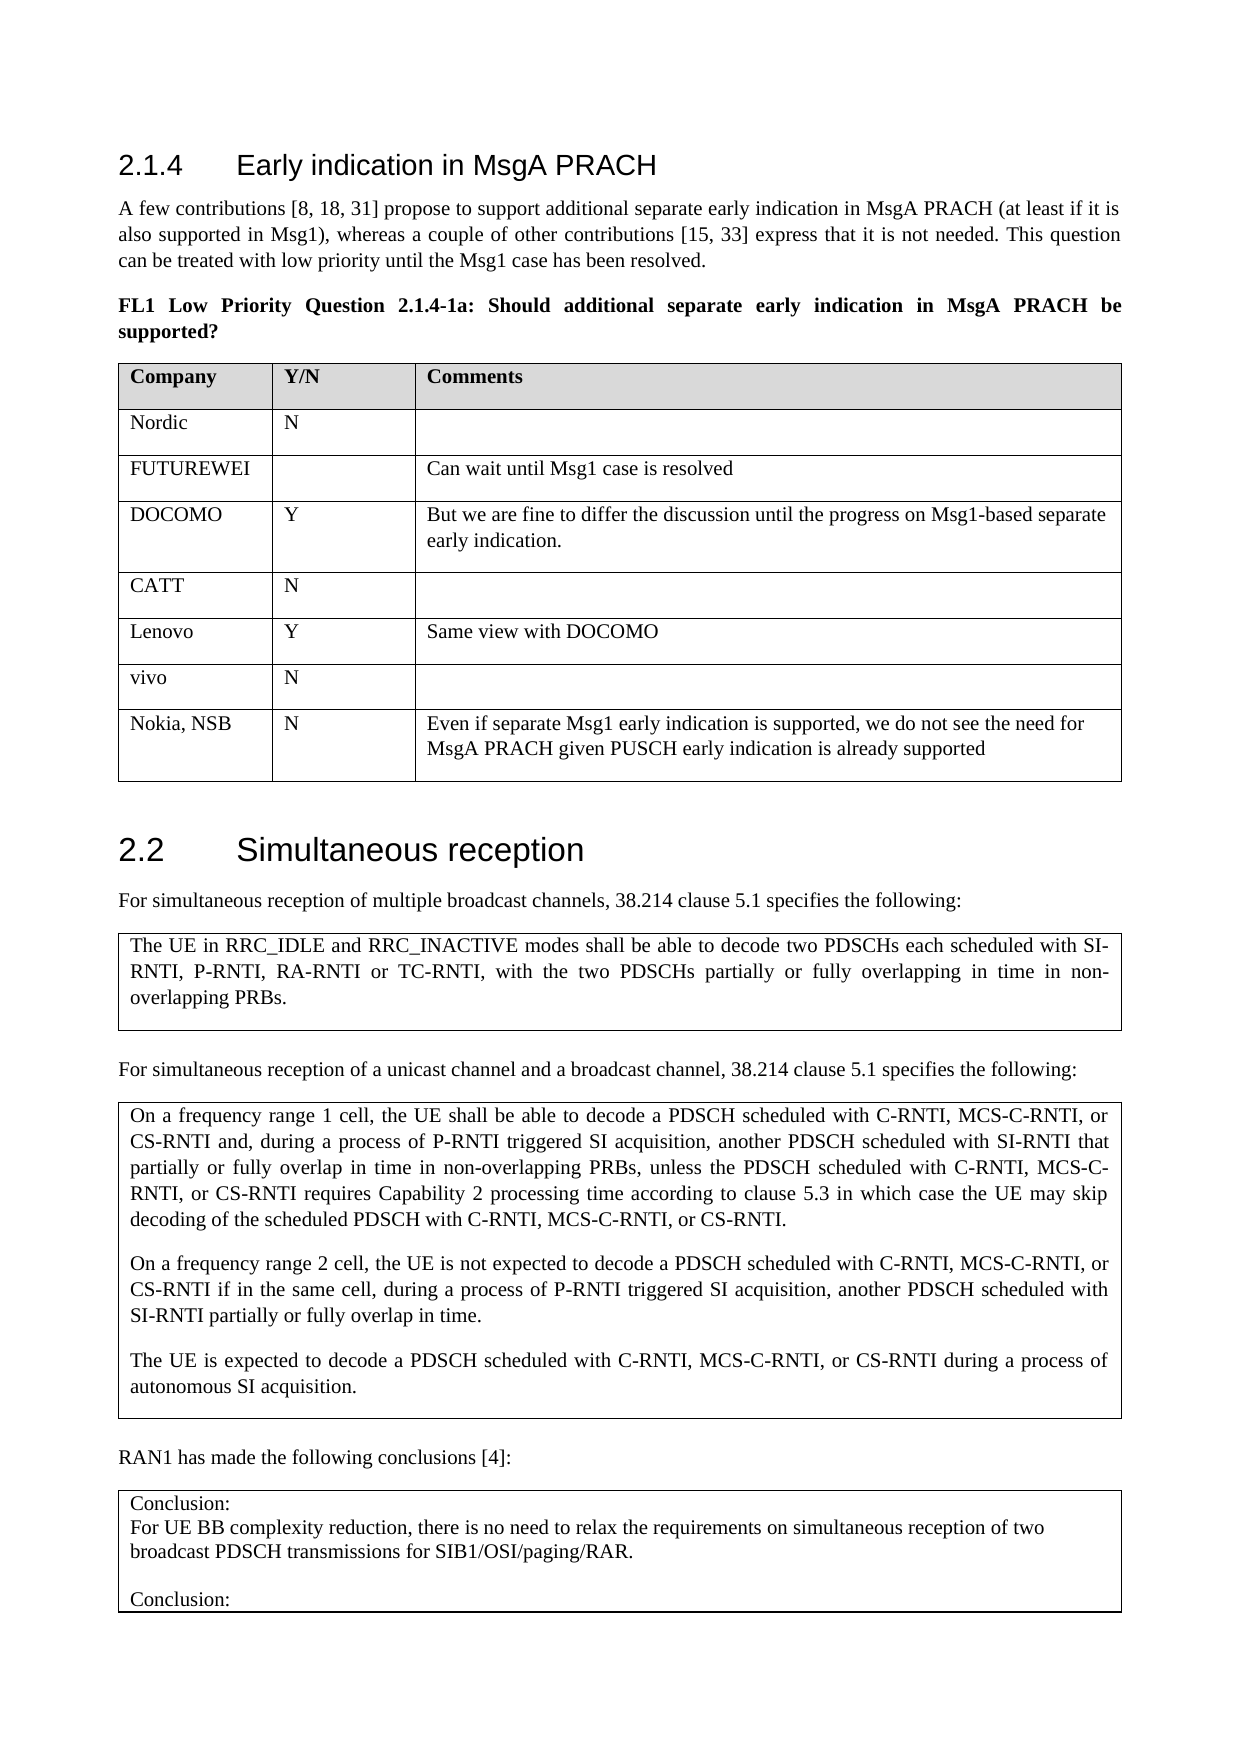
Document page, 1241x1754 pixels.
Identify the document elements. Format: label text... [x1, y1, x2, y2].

table_cell Even if separate Msg1 early indication is supported, we do not see the need for MsgA PRACH given PUSCH early indication is already supported [416, 710, 1121, 781]
table_cell [416, 410, 1121, 455]
text FL1 Low Priority Question 2.1.4-1a: Should additional separate early indication in MsgA PRACH be supported? [118, 293, 1122, 343]
text RAN1 has made the following conclusions [4]: [118, 1419, 1122, 1469]
table_cell vivo [119, 665, 272, 709]
table_cell DOCOMO [119, 502, 272, 572]
text For simultaneous reception of multiple broadcast channels, 38.214 clause 5.1 specifies the following: [118, 888, 1122, 912]
table_cell [273, 456, 415, 501]
table_cell Y [273, 502, 415, 572]
table_cell Nokia, NSB [119, 710, 272, 781]
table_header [119, 1491, 1121, 1611]
table_cell Nordic [119, 410, 272, 455]
table_cell FUTUREWEI [119, 456, 272, 501]
table_header On a frequency range 1 cell, the UE shall be able to decode a PDSCH scheduled with C-RNTI, MCS-C-RNTI, or CS-RNTI and, during a process of P-RNTI triggered SI acquisition, another PDSCH scheduled with SI-RNTI that partially or fully overlap in time in non-overlapping PRBs, unless the PDSCH scheduled with C-RNTI, MCS-C-RNTI, or CS-RNTI requires Capability 2 processing time according to clause 5.3 in which case the UE may skip decoding of the scheduled PDSCH with C-RNTI, MCS-C-RNTI, or CS-RNTI. On a frequency range 2 cell, the UE is not expected to decode a PDSCH scheduled with C-RNTI, MCS-C-RNTI, or CS-RNTI if in the same cell, during a process of P-RNTI triggered SI acquisition, another PDSCH scheduled with SI-RNTI partially or fully overlap in time. The UE is expected to decode a PDSCH scheduled with C-RNTI, MCS-C-RNTI, or CS-RNTI during a process of autonomous SI acquisition. [119, 1103, 1121, 1418]
table_header Comments [416, 364, 1121, 409]
table_cell N [273, 410, 415, 455]
table_cell [416, 665, 1121, 709]
subtitle 2.1.4 Early indication in MsgA PRACH [118, 147, 1122, 181]
table_cell Can wait until Msg1 case is resolved [416, 456, 1121, 501]
table_cell Y [273, 619, 415, 664]
text For simultaneous reception of a unicast channel and a broadcast channel, 38.214 clause 5.1 specifies the following: [118, 1031, 1122, 1081]
table_cell Same view with DOCOMO [416, 619, 1121, 664]
table_cell Lenovo [119, 619, 272, 664]
table_cell CATT [119, 573, 272, 618]
table_cell N [273, 573, 415, 618]
table_cell But we are fine to differ the discussion until the progress on Msg1-based separate early indication. [416, 502, 1121, 572]
table_cell N [273, 710, 415, 781]
table_header Y/N [273, 364, 415, 409]
text 2.2 Simultaneous reception [118, 831, 1122, 869]
table_cell N [273, 665, 415, 709]
text A few contributions [8, 18, 31] propose to support additional separate early indication in MsgA PRACH (at least if it is also supported in Msg1), whereas a couple of other contributions [15, 33] express that it is not needed. This question can be treated with low priority until the Msg1 case has been resolved. [118, 196, 1122, 272]
table_header The UE in RRC_IDLE and RRC_INACTIVE modes shall be able to decode two PDSCHs each scheduled with SI-RNTI, P-RNTI, RA-RNTI or TC-RNTI, with the two PDSCHs partially or fully overlapping in time in non-overlapping PRBs. [119, 934, 1121, 1030]
table_header Company [119, 364, 272, 409]
table_cell [416, 573, 1121, 618]
